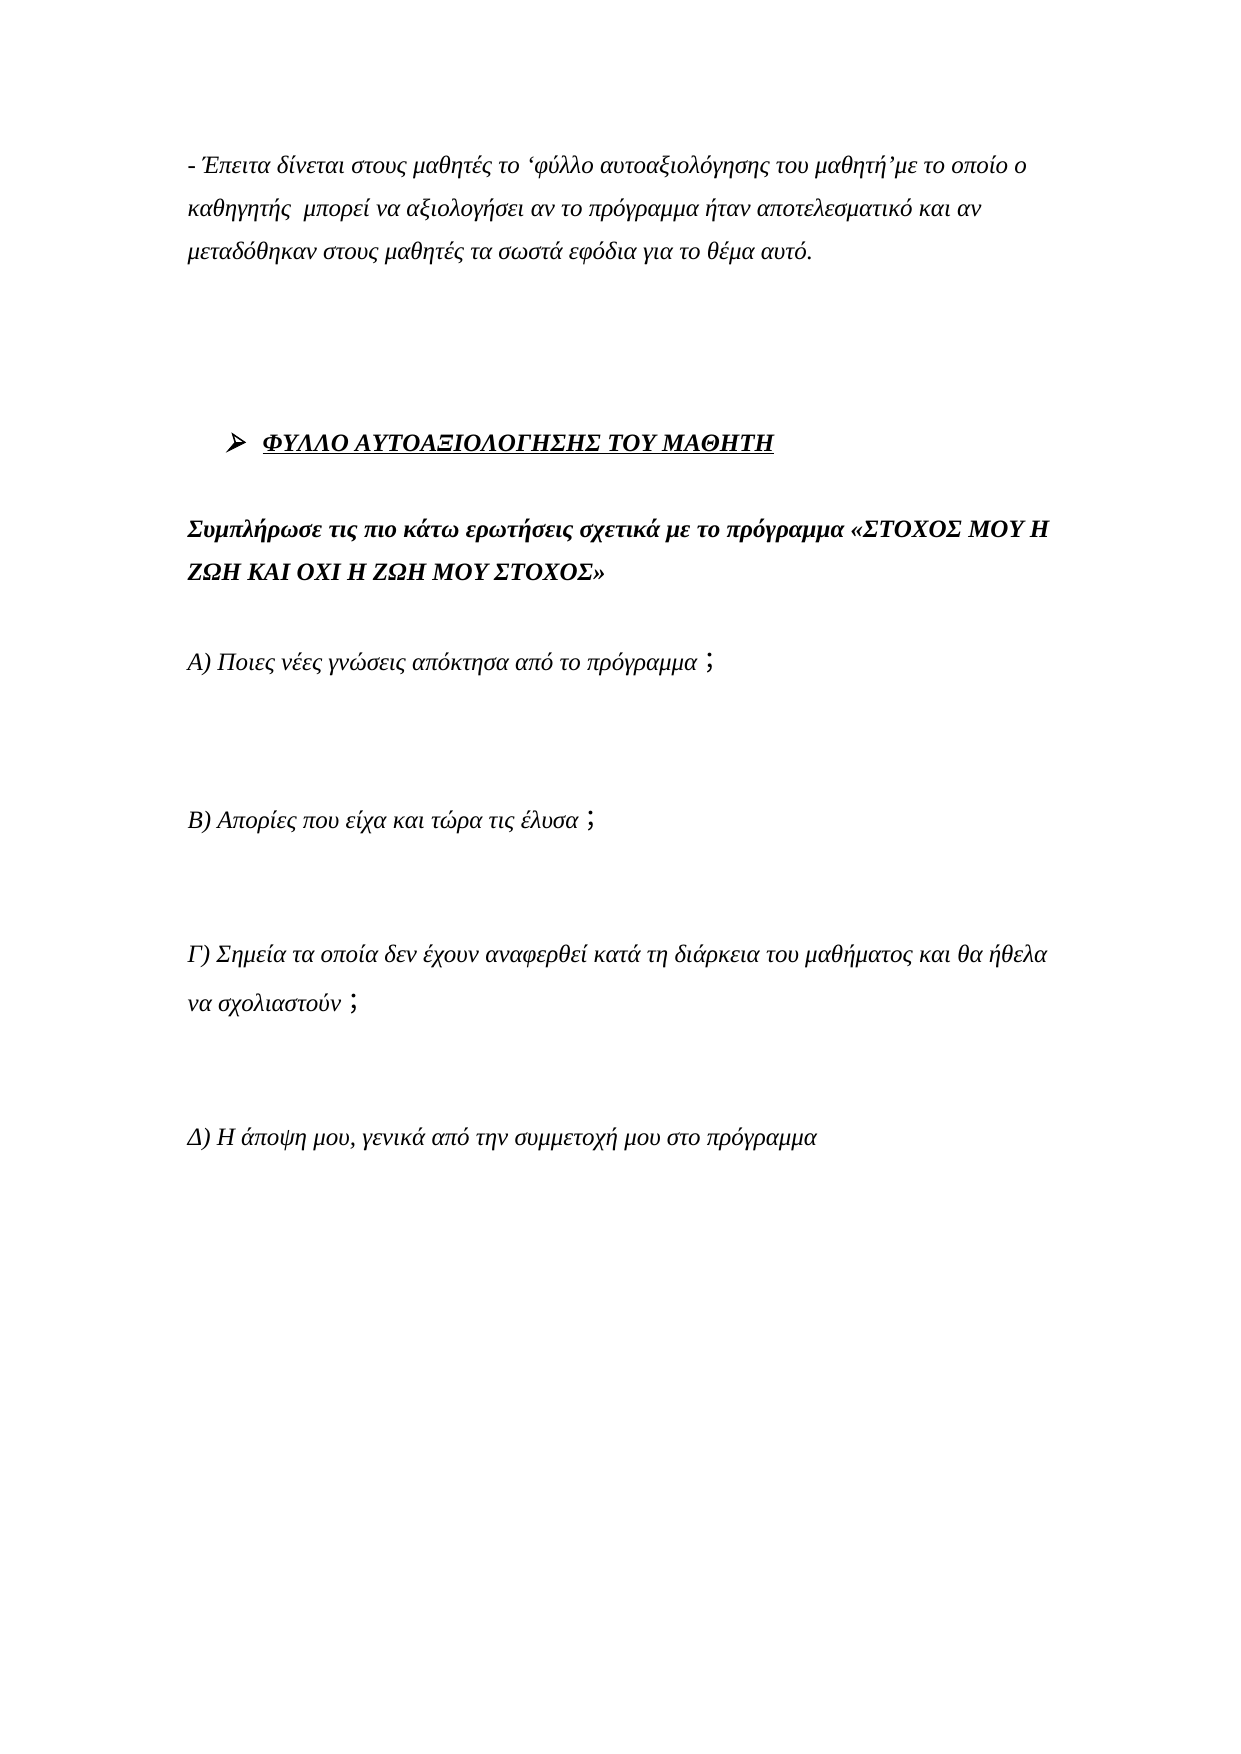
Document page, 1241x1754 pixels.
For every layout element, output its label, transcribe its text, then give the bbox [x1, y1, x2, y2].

list ΦΥΛΛΟ ΑΥΤΟΑΞΙΟΛΟΓΗΣΗΣ ΤΟΥ ΜΑΘΗΤΗ [225, 428, 1053, 457]
text Γ) Σημεία τα οποία δεν έχουν αναφερθεί κατά τη διάρκεια του μαθήματος και θα ήθελα να σχολιαστούν； [187, 939, 1053, 1019]
text Β) Απορίες που είχα και τώρα τις έλυσα； [187, 802, 1053, 836]
text Δ) Η άποψη μου, γενικά από την συμμετοχή μου στο πρόγραμμα [187, 1122, 1053, 1151]
text - Έπειτα δίνεται στους μαθητές το ‘φύλλο αυτοαξιολόγησης του μαθητή’με το οποίο ο καθηγητής μπορεί να αξιολογήσει αν το πρόγραμμα ήταν αποτελεσματικό και αν μεταδόθηκαν στους μαθητές τα σωστά εφόδια για το θέμα αυτό. [187, 150, 1053, 265]
text Συμπλήρωσε τις πιο κάτω ερωτήσεις σχετικά με το πρόγραμμα «ΣΤΟΧΟΣ ΜΟΥ Η ΖΩΗ ΚΑΙ ΟΧΙ Η ΖΩΗ ΜΟΥ ΣΤΟΧΟΣ» [187, 514, 1053, 586]
text Α) Ποιες νέες γνώσεις απόκτησα από το πρόγραμμα； [187, 644, 1053, 678]
